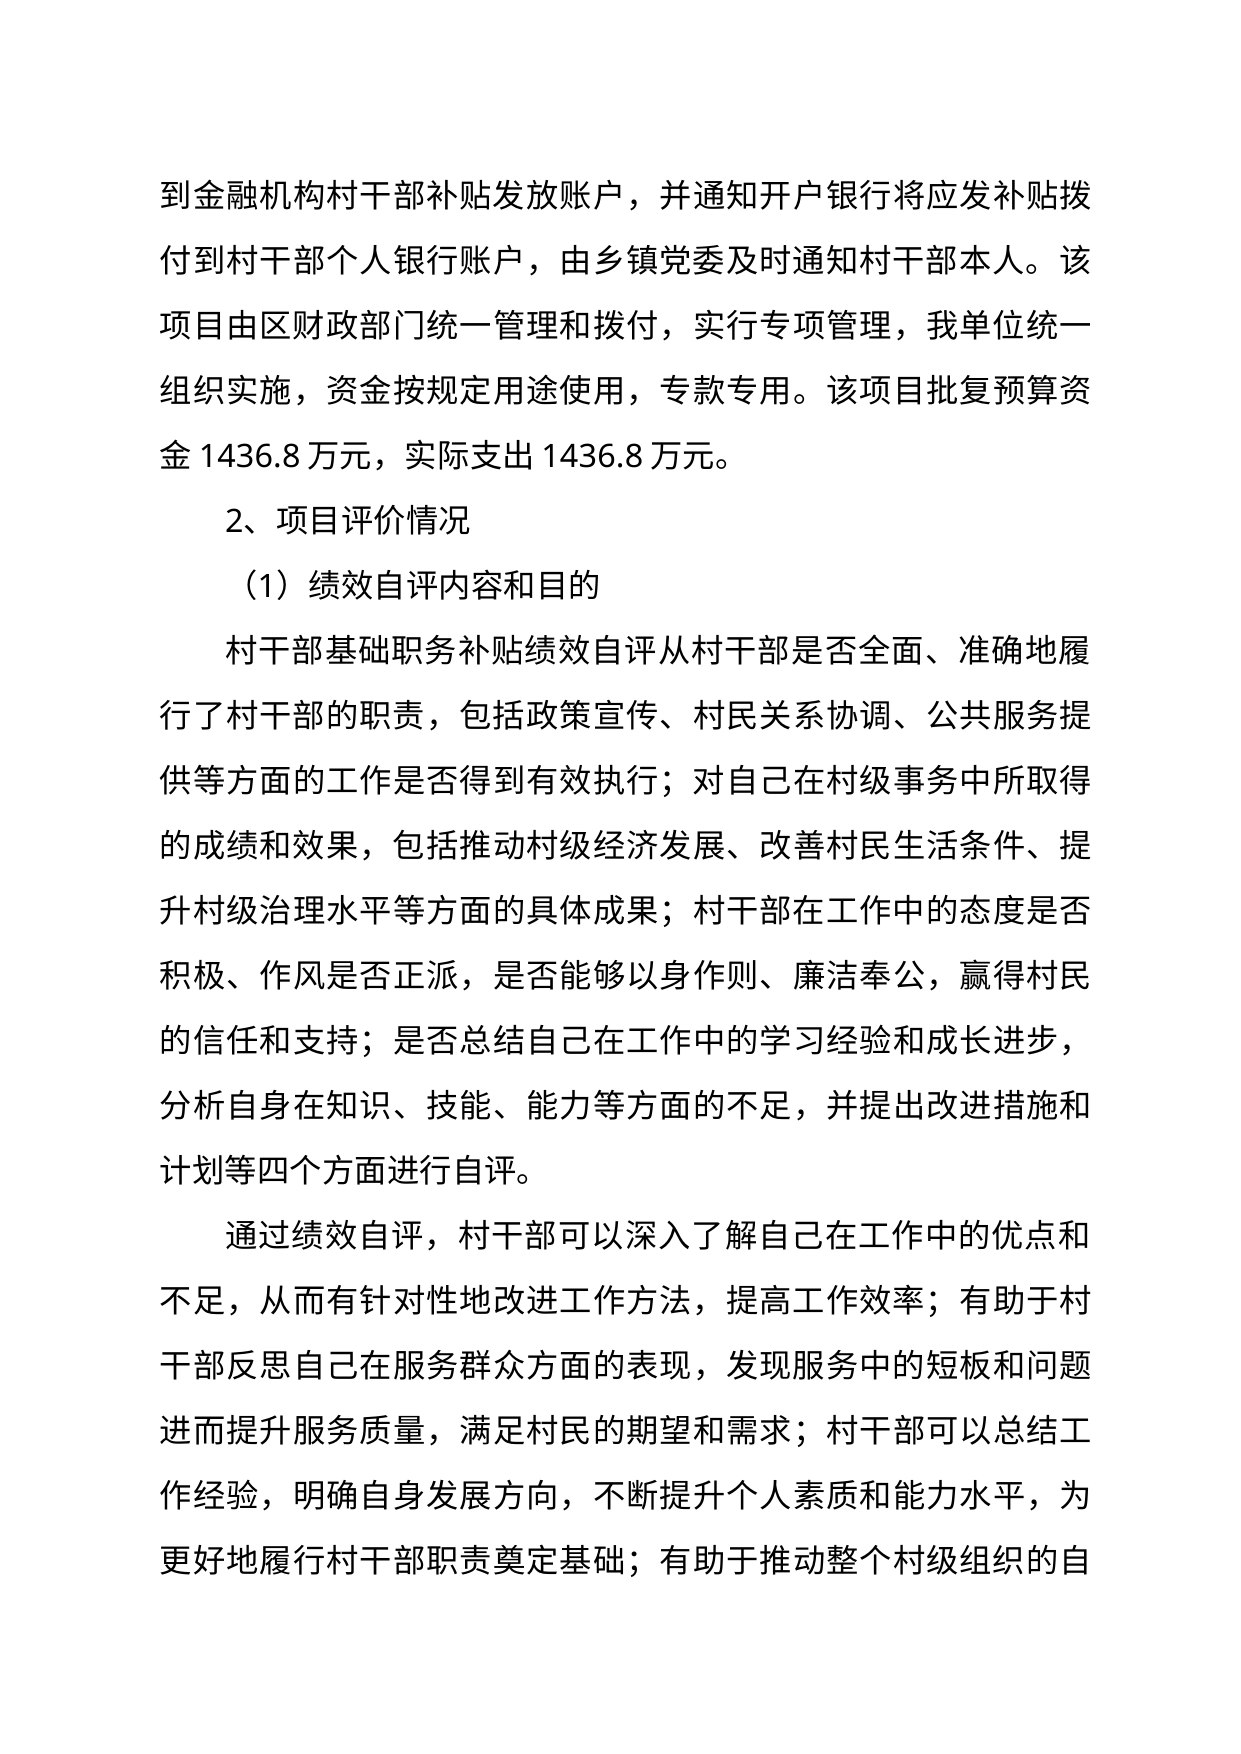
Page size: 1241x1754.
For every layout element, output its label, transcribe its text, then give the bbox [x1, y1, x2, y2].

text （1）绩效自评内容和目的 [159, 551, 1092, 616]
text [159, 1201, 1092, 1591]
text 2、项目评价情况 [159, 486, 1092, 551]
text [159, 161, 1092, 486]
text 村干部基础职务补贴绩效自评从村干部是否全面、准确地履行了村干部的职责，包括政策宣传、村民关系协调、公共服务提供等方面的工作是否得到有效执行；对自己在村级事务中所取得的成绩和效果，包括推动村级经济发展、改善村民生活条件、提升村级治理水平等方面的具体成果；村干部在工作中的态度是否积极、作风是否正派，是否能够以身作则、廉洁奉公，赢得村民的信任和支持；是否总结自己在工作中的学习经验和成长进步，分析自身在知识、技能、能力等方面的不足，并提出改进措施和计划等四个方面进行自评。 [159, 616, 1092, 1201]
